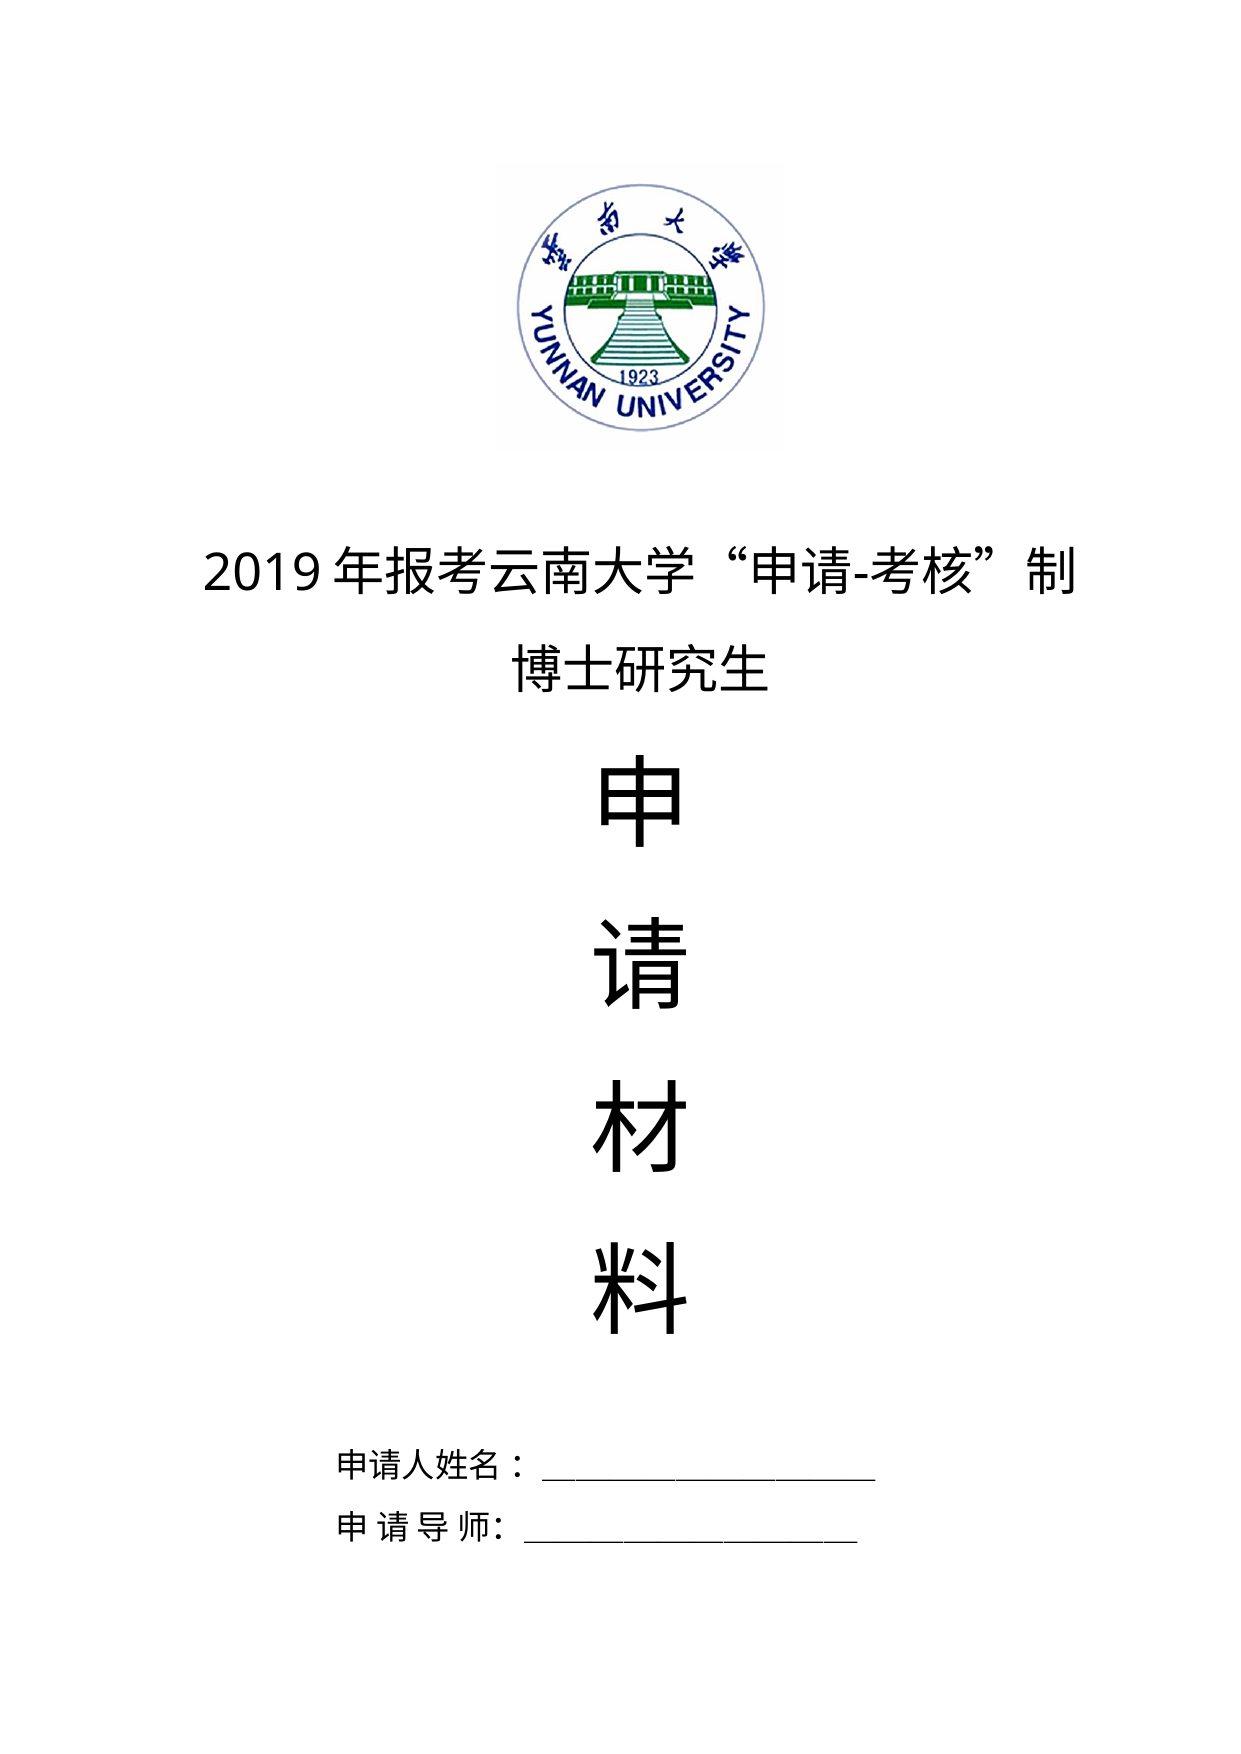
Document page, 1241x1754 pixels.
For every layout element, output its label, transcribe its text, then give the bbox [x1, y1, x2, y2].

text 申 请 导 师：＿＿＿＿＿＿＿＿＿＿ [187, 1489, 1093, 1552]
text 请 [187, 877, 1093, 1039]
text 博士研究生 [187, 617, 1093, 714]
picture [495, 162, 785, 451]
text 申 [187, 714, 1093, 877]
text 材 [187, 1039, 1093, 1202]
text 申请人姓名 ：＿＿＿＿＿＿＿＿＿＿ [187, 1427, 1093, 1489]
text 2019年报考云南大学“申请-考核”制 [187, 519, 1093, 617]
text 料 [187, 1202, 1093, 1364]
